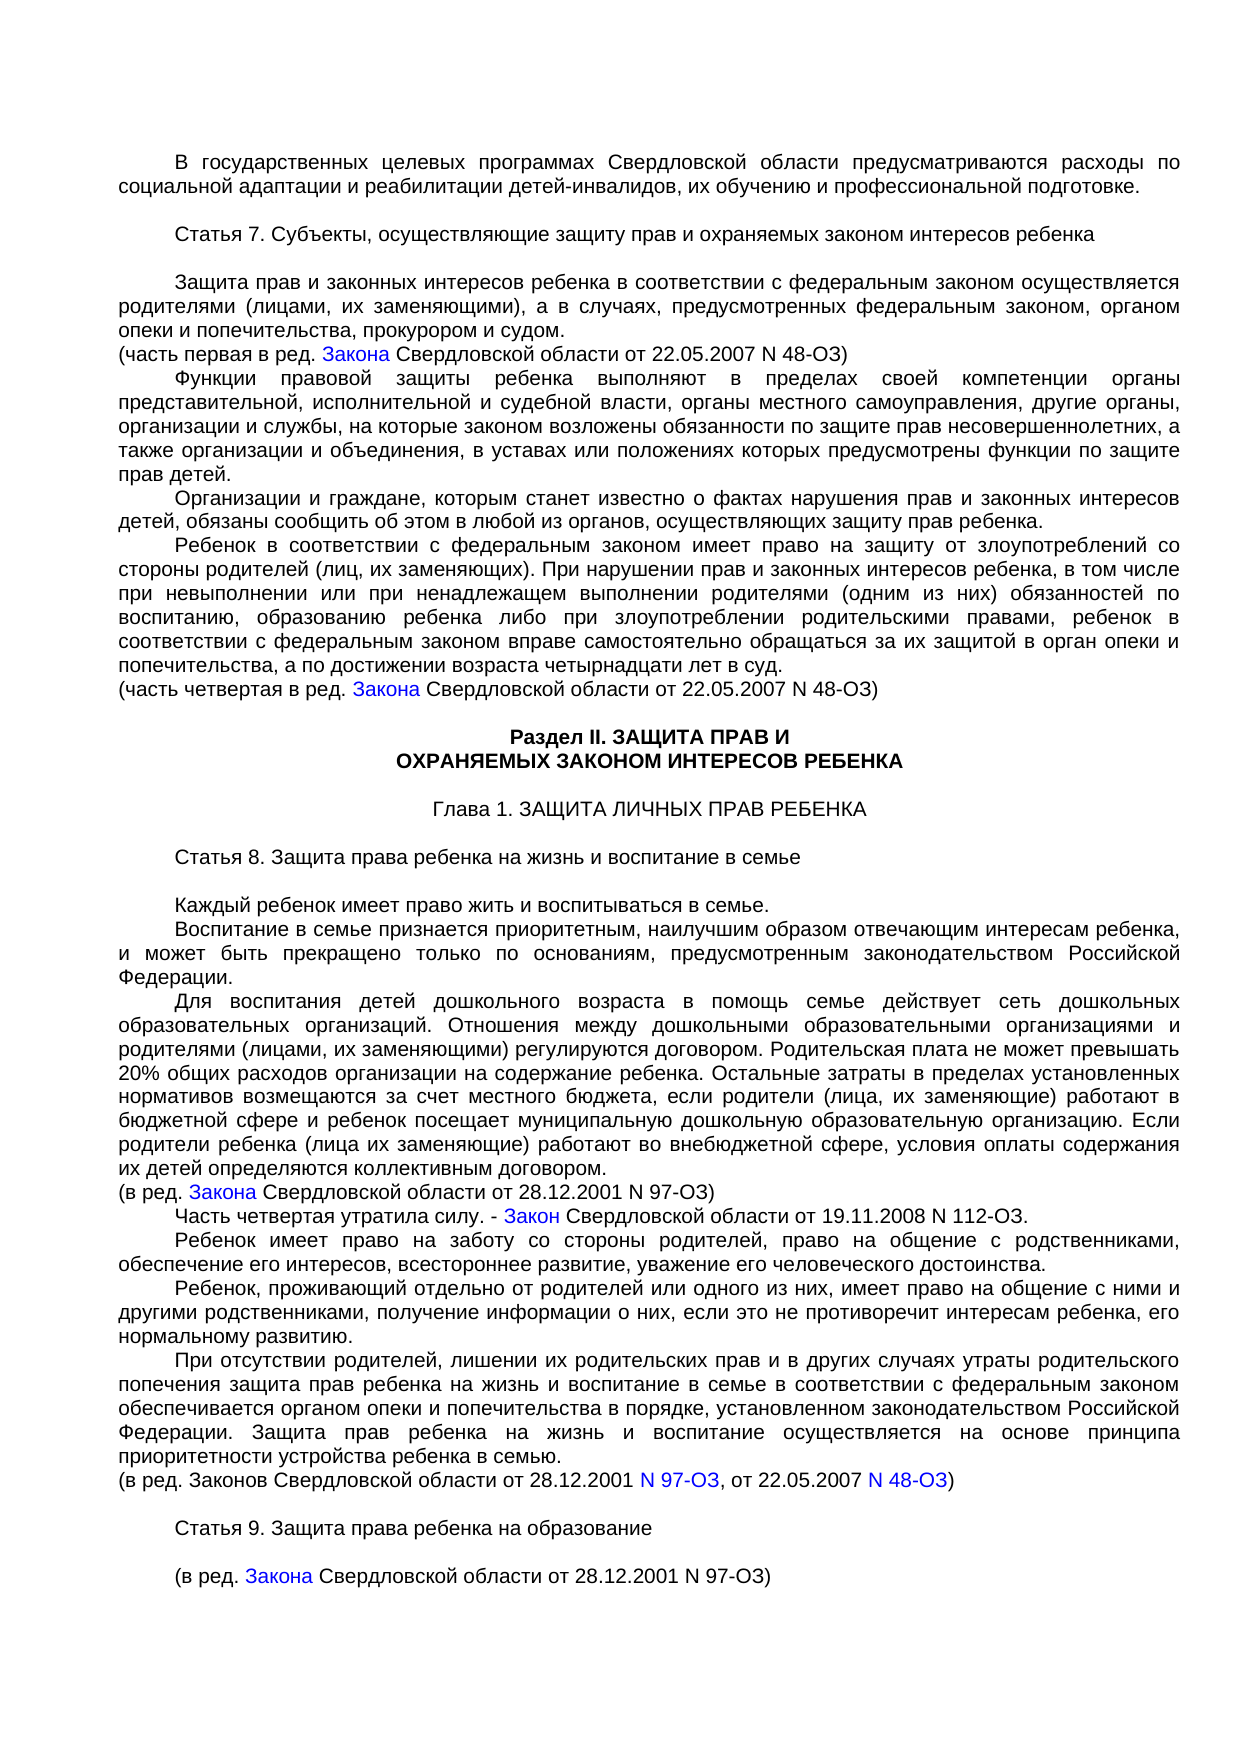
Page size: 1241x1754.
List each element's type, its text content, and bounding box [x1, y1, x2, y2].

text (в ред. Законов Свердловской области от 28.12.2001 N 97-ОЗ, от 22.05.2007 N 48-ОЗ) [118, 1468, 1181, 1492]
text Ребенок, проживающий отдельно от родителей или одного из них, имеет право на общение с ними и другими родственниками, получение информации о них, если это не противоречит интересам ребенка, его нормальному развитию. [118, 1276, 1181, 1348]
text Часть четвертая утратила силу. - Закон Свердловской области от 19.11.2008 N 112-ОЗ. [118, 1204, 1181, 1228]
text Организации и граждане, которым станет известно о фактах нарушения прав и законных интересов детей, обязаны сообщить об этом в любой из органов, осуществляющих защиту прав ребенка. [118, 485, 1181, 533]
text Ребенок имеет право на заботу со стороны родителей, право на общение с родственниками, обеспечение его интересов, всестороннее развитие, уважение его человеческого достоинства. [118, 1228, 1181, 1276]
text В государственных целевых программах Свердловской области предусматриваются расходы по социальной адаптации и реабилитации детей-инвалидов, их обучению и профессиональной подготовке. [118, 150, 1181, 198]
text Защита прав и законных интересов ребенка в соответствии с федеральным законом осуществляется родителями (лицами, их заменяющими), а в случаях, предусмотренных федеральным законом, органом опеки и попечительства, прокурором и судом. [118, 270, 1181, 342]
text Ребенок в соответствии с федеральным законом имеет право на защиту от злоупотреблений со стороны родителей (лиц, их заменяющих). При нарушении прав и законных интересов ребенка, в том числе при невыполнении или при ненадлежащем выполнении родителями (одним из них) обязанностей по воспитанию, образованию ребенка либо при злоупотреблении родительскими правами, ребенок в соответствии с федеральным законом вправе самостоятельно обращаться за их защитой в орган опеки и попечительства, а по достижении возраста четырнадцати лет в суд. [118, 533, 1181, 677]
text Воспитание в семье признается приоритетным, наилучшим образом отвечающим интересам ребенка, и может быть прекращено только по основаниям, предусмотренным законодательством Российской Федерации. [118, 917, 1181, 988]
text При отсутствии родителей, лишении их родительских прав и в других случаях утраты родительского попечения защита прав ребенка на жизнь и воспитание в семье в соответствии с федеральным законом обеспечивается органом опеки и попечительства в порядке, установленном законодательством Российской Федерации. Защита прав ребенка на жизнь и воспитание осуществляется на основе принципа приоритетности устройства ребенка в семью. [118, 1348, 1181, 1468]
text Статья 9. Защита права ребенка на образование [118, 1516, 1181, 1539]
text (в ред. Закона Свердловской области от 28.12.2001 N 97-ОЗ) [118, 1180, 1181, 1204]
text Функции правовой защиты ребенка выполняют в пределах своей компетенции органы представительной, исполнительной и судебной власти, органы местного самоуправления, другие органы, организации и службы, на которые законом возложены обязанности по защите прав несовершеннолетних, а также организации и объединения, в уставах или положениях которых предусмотрены функции по защите прав детей. [118, 366, 1181, 485]
text Статья 8. Защита права ребенка на жизнь и воспитание в семье [118, 845, 1181, 869]
text Каждый ребенок имеет право жить и воспитываться в семье. [118, 893, 1181, 917]
text (в ред. Закона Свердловской области от 28.12.2001 N 97-ОЗ) [118, 1563, 1181, 1587]
text Для воспитания детей дошкольного возраста в помощь семье действует сеть дошкольных образовательных организаций. Отношения между дошкольными образовательными организациями и родителями (лицами, их заменяющими) регулируются договором. Родительская плата не может превышать 20% общих расходов организации на содержание ребенка. Остальные затраты в пределах установленных нормативов возмещаются за счет местного бюджета, если родители (лица, их заменяющие) работают в бюджетной сфере и ребенок посещает муниципальную дошкольную образовательную организацию. Если родители ребенка (лица их заменяющие) работают во внебюджетной сфере, условия оплаты содержания их детей определяются коллективным договором. [118, 988, 1181, 1180]
text Глава 1. ЗАЩИТА ЛИЧНЫХ ПРАВ РЕБЕНКА [118, 797, 1181, 821]
text (часть четвертая в ред. Закона Свердловской области от 22.05.2007 N 48-ОЗ) [118, 677, 1181, 701]
text (часть первая в ред. Закона Свердловской области от 22.05.2007 N 48-ОЗ) [118, 342, 1181, 366]
text ОХРАНЯЕМЫХ ЗАКОНОМ ИНТЕРЕСОВ РЕБЕНКА [118, 749, 1181, 773]
text Раздел II. ЗАЩИТА ПРАВ И [118, 725, 1181, 749]
text Статья 7. Субъекты, осуществляющие защиту прав и охраняемых законом интересов ребенка [118, 222, 1181, 246]
